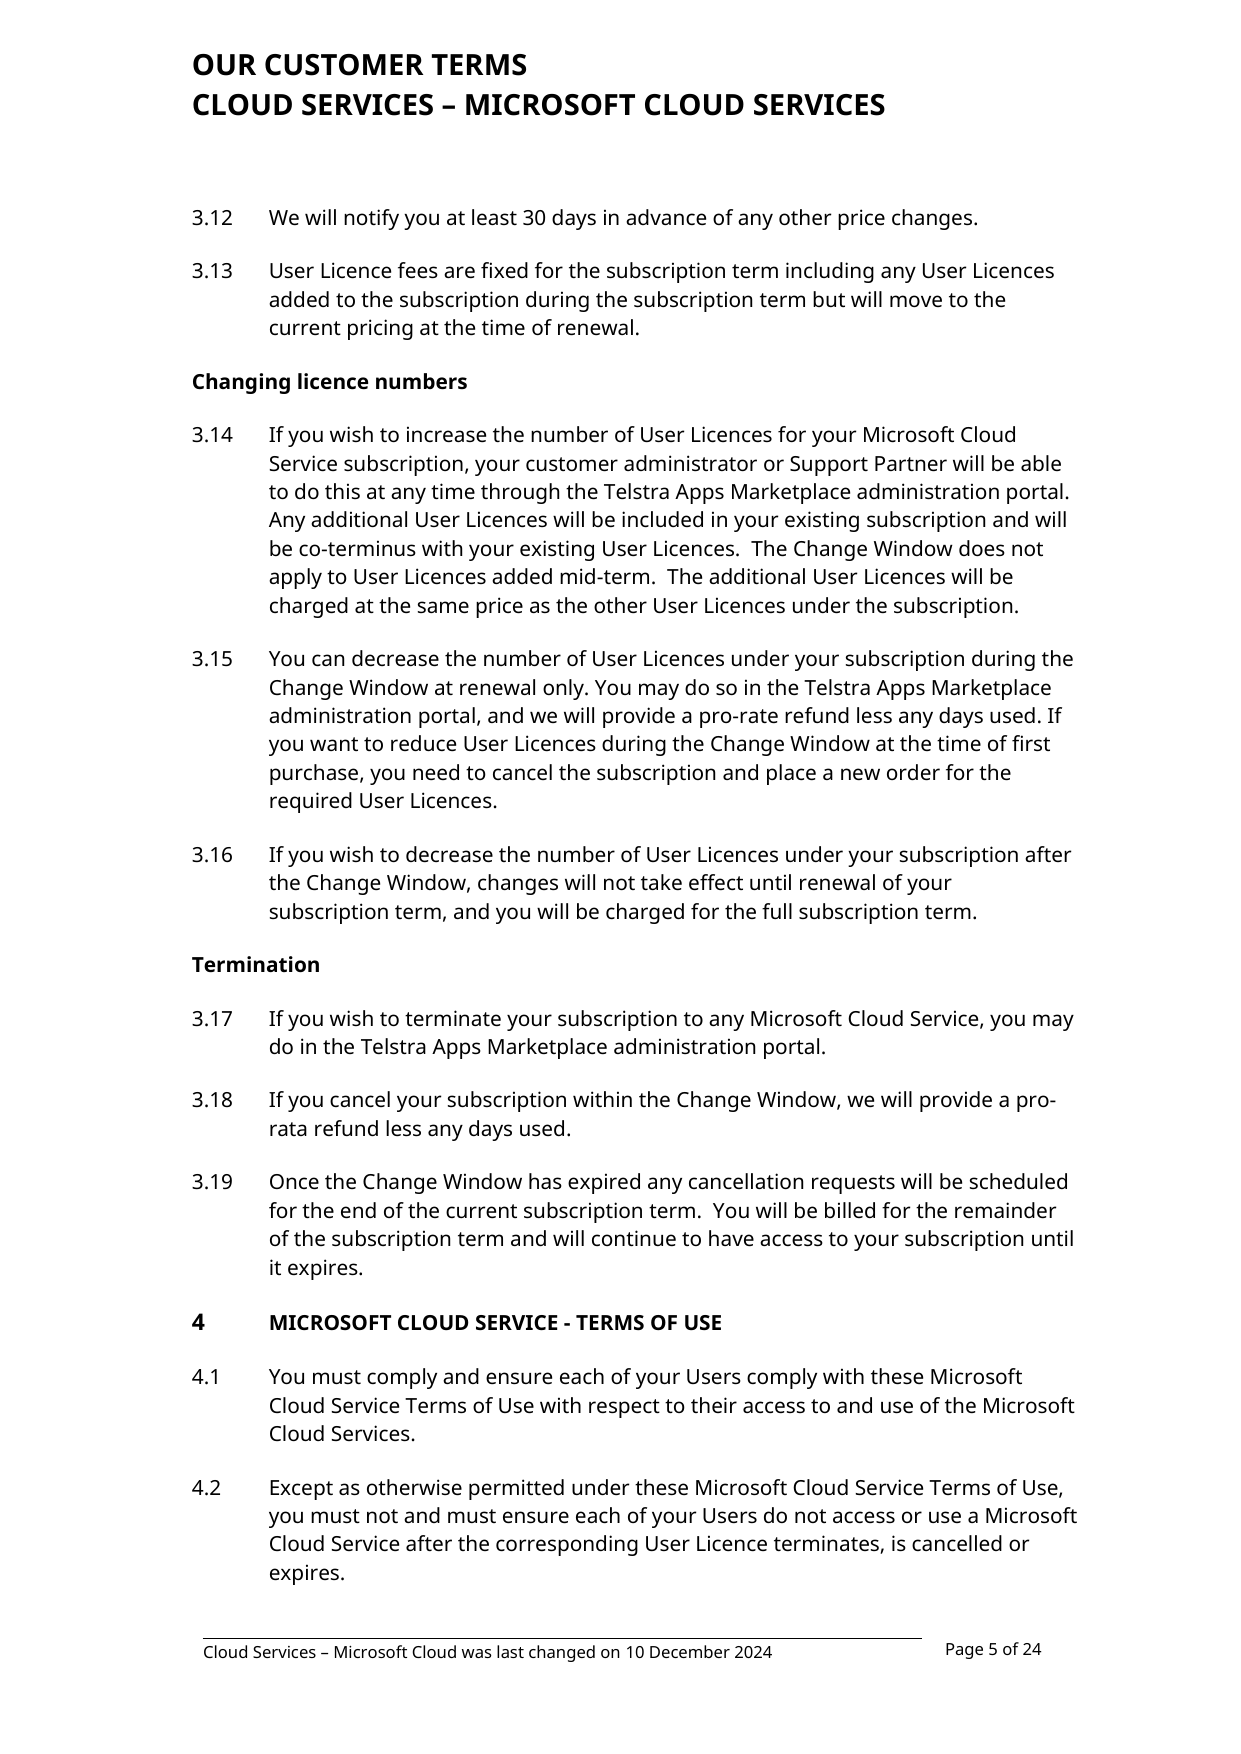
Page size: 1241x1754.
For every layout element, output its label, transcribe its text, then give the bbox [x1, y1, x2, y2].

subtitle Once the Change Window has expired any cancellation requests will be scheduled for the end of the current subscription term. You will be billed for the remainder of the subscription term and will continue to have access to your subscription until it expires. [192, 1167, 1078, 1281]
subtitle You must comply and ensure each of your Users comply with these Microsoft Cloud Service Terms of Use with respect to their access to and use of the Microsoft Cloud Services. [192, 1362, 1078, 1448]
subtitle If you cancel your subscription within the Change Window, we will provide a pro-rata refund less any days used. [192, 1086, 1078, 1142]
subtitle Microsoft Cloud Service - Terms Of Use [192, 1306, 1078, 1337]
subtitle If you wish to decrease the number of User Licences under your subscription after the Change Window, changes will not take effect until renewal of your subscription term, and you will be charged for the full subscription term. [192, 840, 1078, 925]
text Termination [192, 950, 1078, 979]
subtitle If you wish to increase the number of User Licences for your Microsoft Cloud Service subscription, your customer administrator or Support Partner will be able to do this at any time through the Telstra Apps Marketplace administration portal. Any additional User Licences will be included in your existing subscription and will be co-terminus with your existing User Licences. The Change Window does not apply to User Licences added mid-term. The additional User Licences will be charged at the same price as the other User Licences under the subscription. [192, 420, 1078, 619]
subtitle If you wish to terminate your subscription to any Microsoft Cloud Service, you may do in the Telstra Apps Marketplace administration portal. [192, 1004, 1078, 1061]
subtitle Except as otherwise permitted under these Microsoft Cloud Service Terms of Use, you must not and must ensure each of your Users do not access or use a Microsoft Cloud Service after the corresponding User Licence terminates, is cancelled or expires. [192, 1473, 1078, 1586]
subtitle You can decrease the number of User Licences under your subscription during the Change Window at renewal only. You may do so in the Telstra Apps Marketplace administration portal, and we will provide a pro-rate refund less any days used. If you want to reduce User Licences during the Change Window at the time of first purchase, you need to cancel the subscription and place a new order for the required User Licences. [192, 644, 1078, 815]
text Changing licence numbers [192, 367, 1078, 395]
subtitle User Licence fees are fixed for the subscription term including any User Licences added to the subscription during the subscription term but will move to the current pricing at the time of renewal. [192, 256, 1078, 342]
subtitle We will notify you at least 30 days in advance of any other price changes. [192, 203, 1078, 231]
